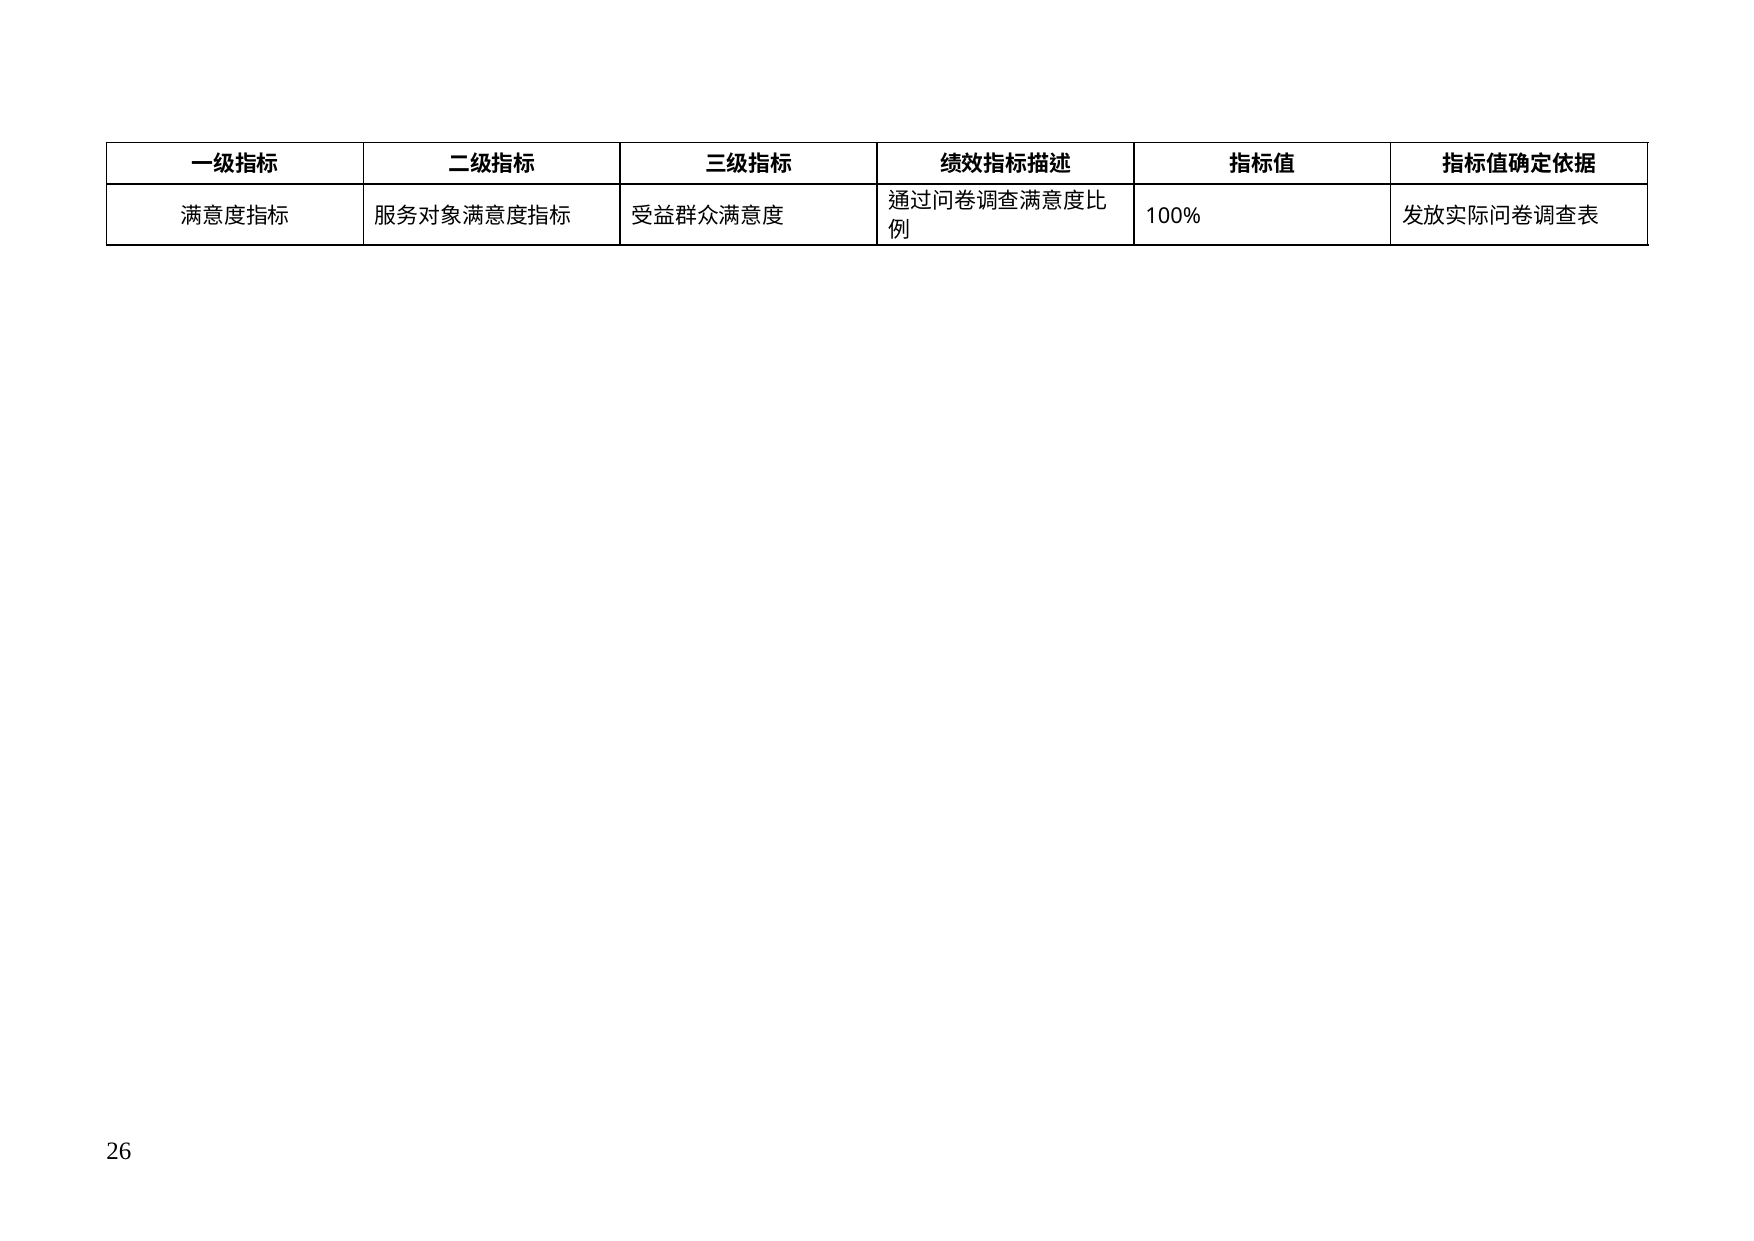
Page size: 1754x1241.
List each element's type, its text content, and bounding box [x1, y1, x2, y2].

table_header 一级指标 [107, 143, 363, 183]
table_cell 100% [1135, 185, 1390, 244]
table_header 指标值 [1135, 143, 1390, 183]
table_header 绩效指标描述 [878, 143, 1133, 183]
table_cell 发放实际问卷调查表 [1391, 185, 1647, 244]
table_header 指标值确定依据 [1391, 143, 1647, 183]
table_cell 通过问卷调查满意度比例 [878, 185, 1133, 244]
table_header 二级指标 [364, 143, 619, 183]
table_cell 满意度指标 [107, 185, 363, 244]
table_header 三级指标 [621, 143, 876, 183]
table_cell 服务对象满意度指标 [364, 185, 619, 244]
table_cell 受益群众满意度 [621, 185, 876, 244]
